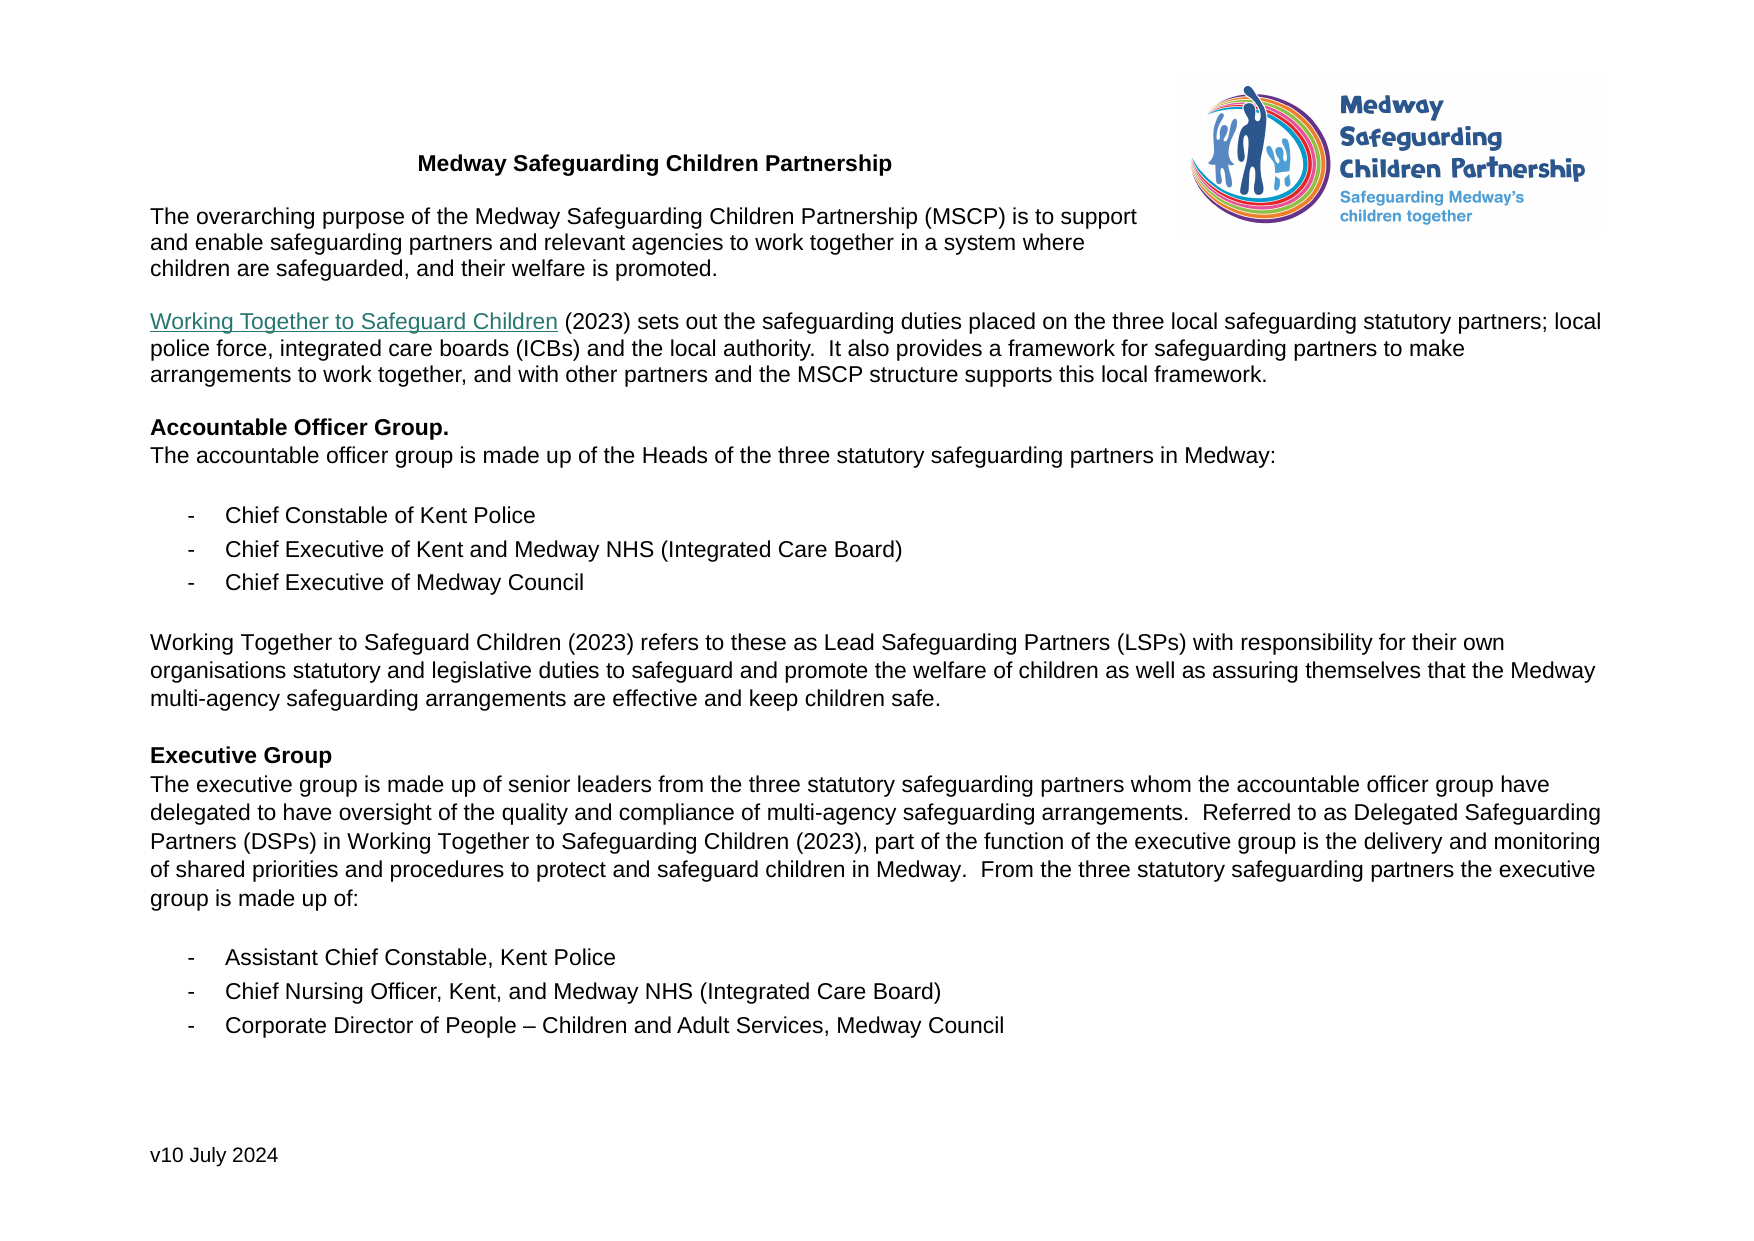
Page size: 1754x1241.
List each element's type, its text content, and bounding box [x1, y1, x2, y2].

list Corporate Director of People – Children and Adult Services, Medway Council [187, 1009, 1604, 1040]
list Chief Executive of Kent and Medway NHS (Integrated Care Board) [187, 533, 1604, 564]
list Assistant Chief Constable, Kent Police [187, 941, 1604, 973]
picture [1178, 73, 1604, 150]
picture [1178, 176, 1255, 203]
text The overarching purpose of the Medway Safeguarding Children Partnership (MSCP) is to support and enable safeguarding partners and relevant agencies to work together in a system where children are safeguarded, and their welfare is promoted. [150, 203, 1604, 282]
text Executive Group [150, 742, 1604, 769]
list Chief Constable of Kent Police [187, 499, 1604, 530]
text Accountable Officer Group. [150, 413, 1604, 440]
picture [1265, 176, 1604, 203]
text Working Together to Safeguard Children (2023) refers to these as Lead Safeguarding Partners (LSPs) with responsibility for their own organisations statutory and legislative duties to safeguard and promote the welfare of children as well as assuring themselves that the Medway multi-agency safeguarding arrangements are effective and keep children safe. [150, 628, 1604, 712]
text Medway Safeguarding Children Partnership [150, 150, 1604, 176]
list Chief Executive of Medway Council [187, 566, 1604, 598]
text Working Together to Safeguard Children (2023) sets out the safeguarding duties placed on the three local safeguarding statutory partners; local police force, integrated care boards (ICBs) and the local authority. It also provides a framework for safeguarding partners to make arrangements to work together, and with other partners and the MSCP structure supports this local framework. [150, 308, 1604, 387]
text The accountable officer group is made up of the Heads of the three statutory safeguarding partners in Medway: [150, 442, 1604, 468]
picture [1208, 176, 1300, 198]
text The executive group is made up of senior leaders from the three statutory safeguarding partners whom the accountable officer group have delegated to have oversight of the quality and compliance of multi-agency safeguarding arrangements. Referred to as Delegated Safeguarding Partners (DSPs) in Working Together to Safeguarding Children (2023), part of the function of the executive group is the delivery and monitoring of shared priorities and procedures to protect and safeguard children in Medway. From the three statutory safeguarding partners the executive group is made up of: [150, 771, 1604, 911]
list Chief Nursing Officer, Kent, and Medway NHS (Integrated Care Board) [187, 975, 1604, 1006]
